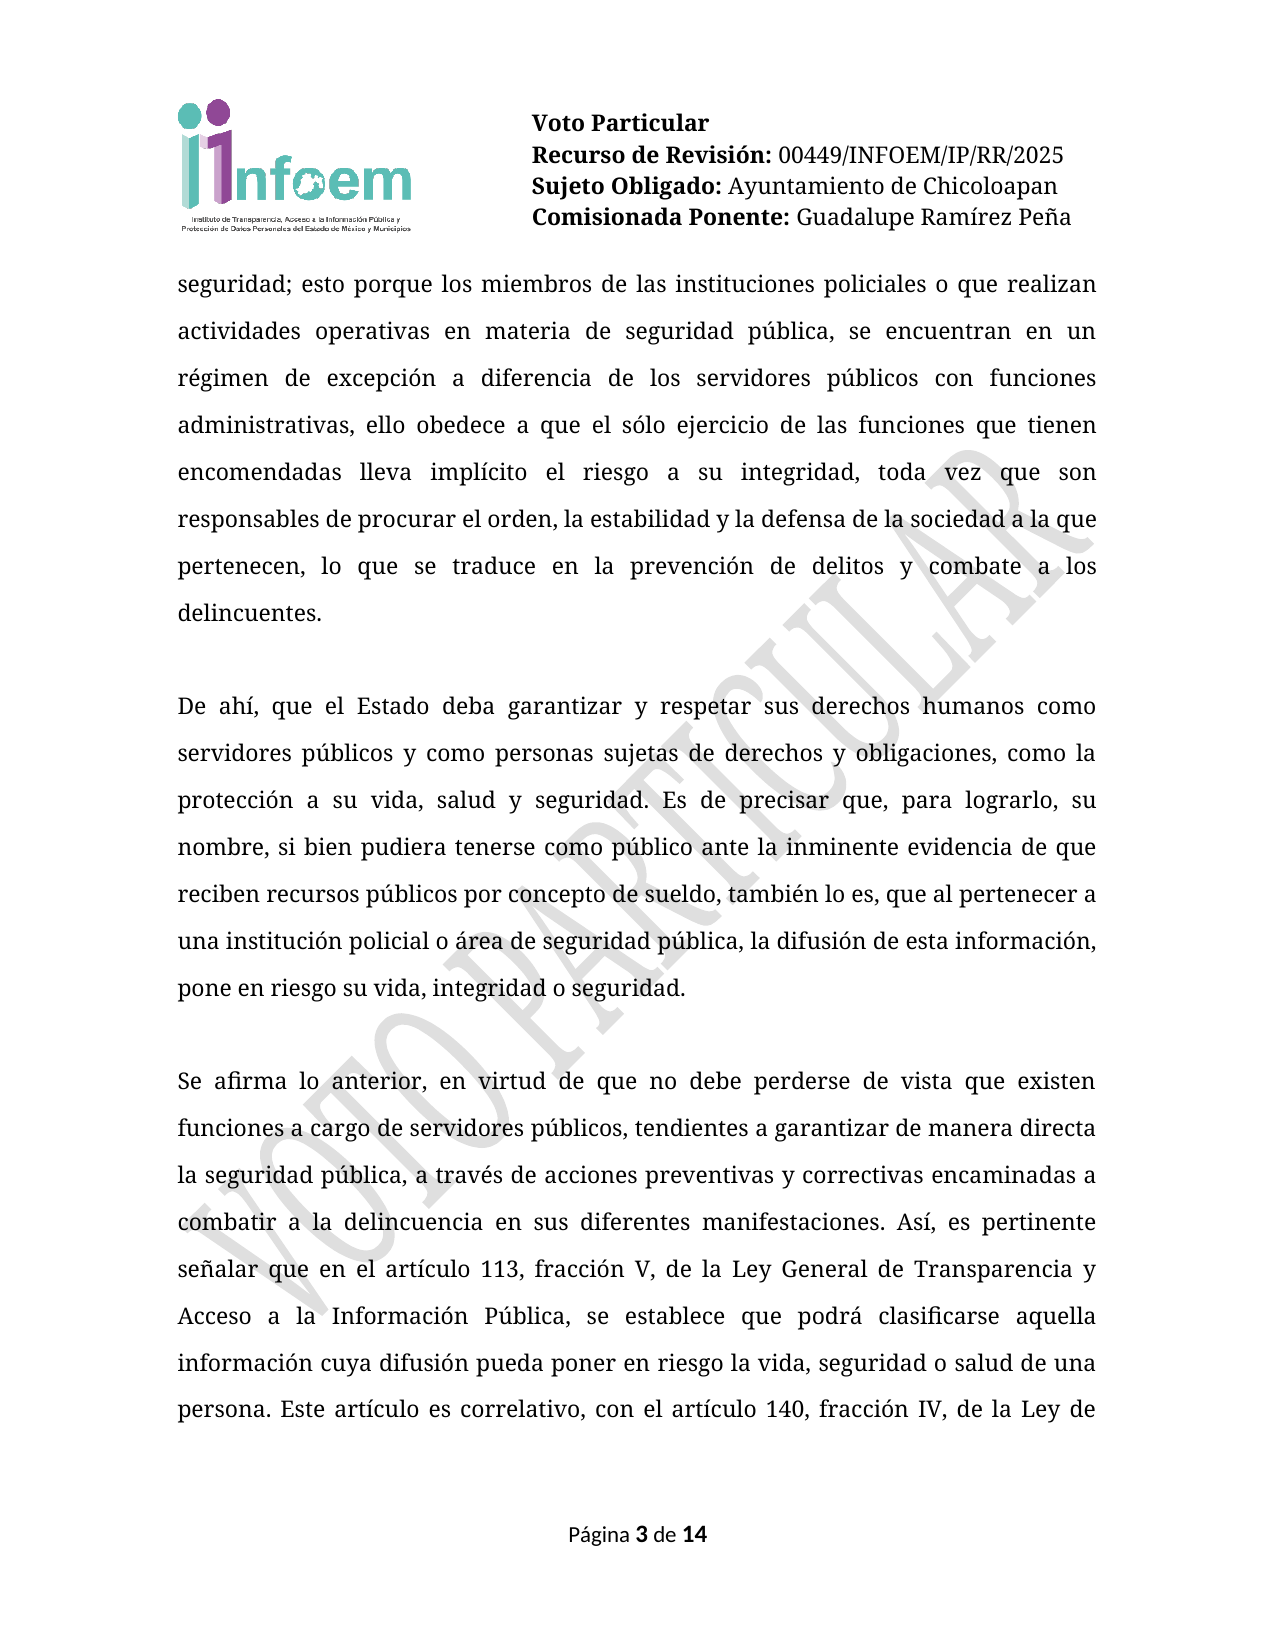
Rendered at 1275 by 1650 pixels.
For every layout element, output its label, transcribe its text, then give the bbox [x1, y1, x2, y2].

picture [134, 73, 442, 259]
text De ahí, que el Estado deba garantizar y respetar sus derechos humanos como servidores públicos y como personas sujetas de derechos y obligaciones, como la protección a su vida, salud y seguridad. Es de precisar que, para lograrlo, su nombre, si bien pudiera tenerse como público ante la inminente evidencia de que reciben recursos públicos por concepto de sueldo, también lo es, que al pertenecer a una institución policial o área de seguridad pública, la difusión de esta información, pone en riesgo su vida, integridad o seguridad. [177, 690, 1098, 1003]
